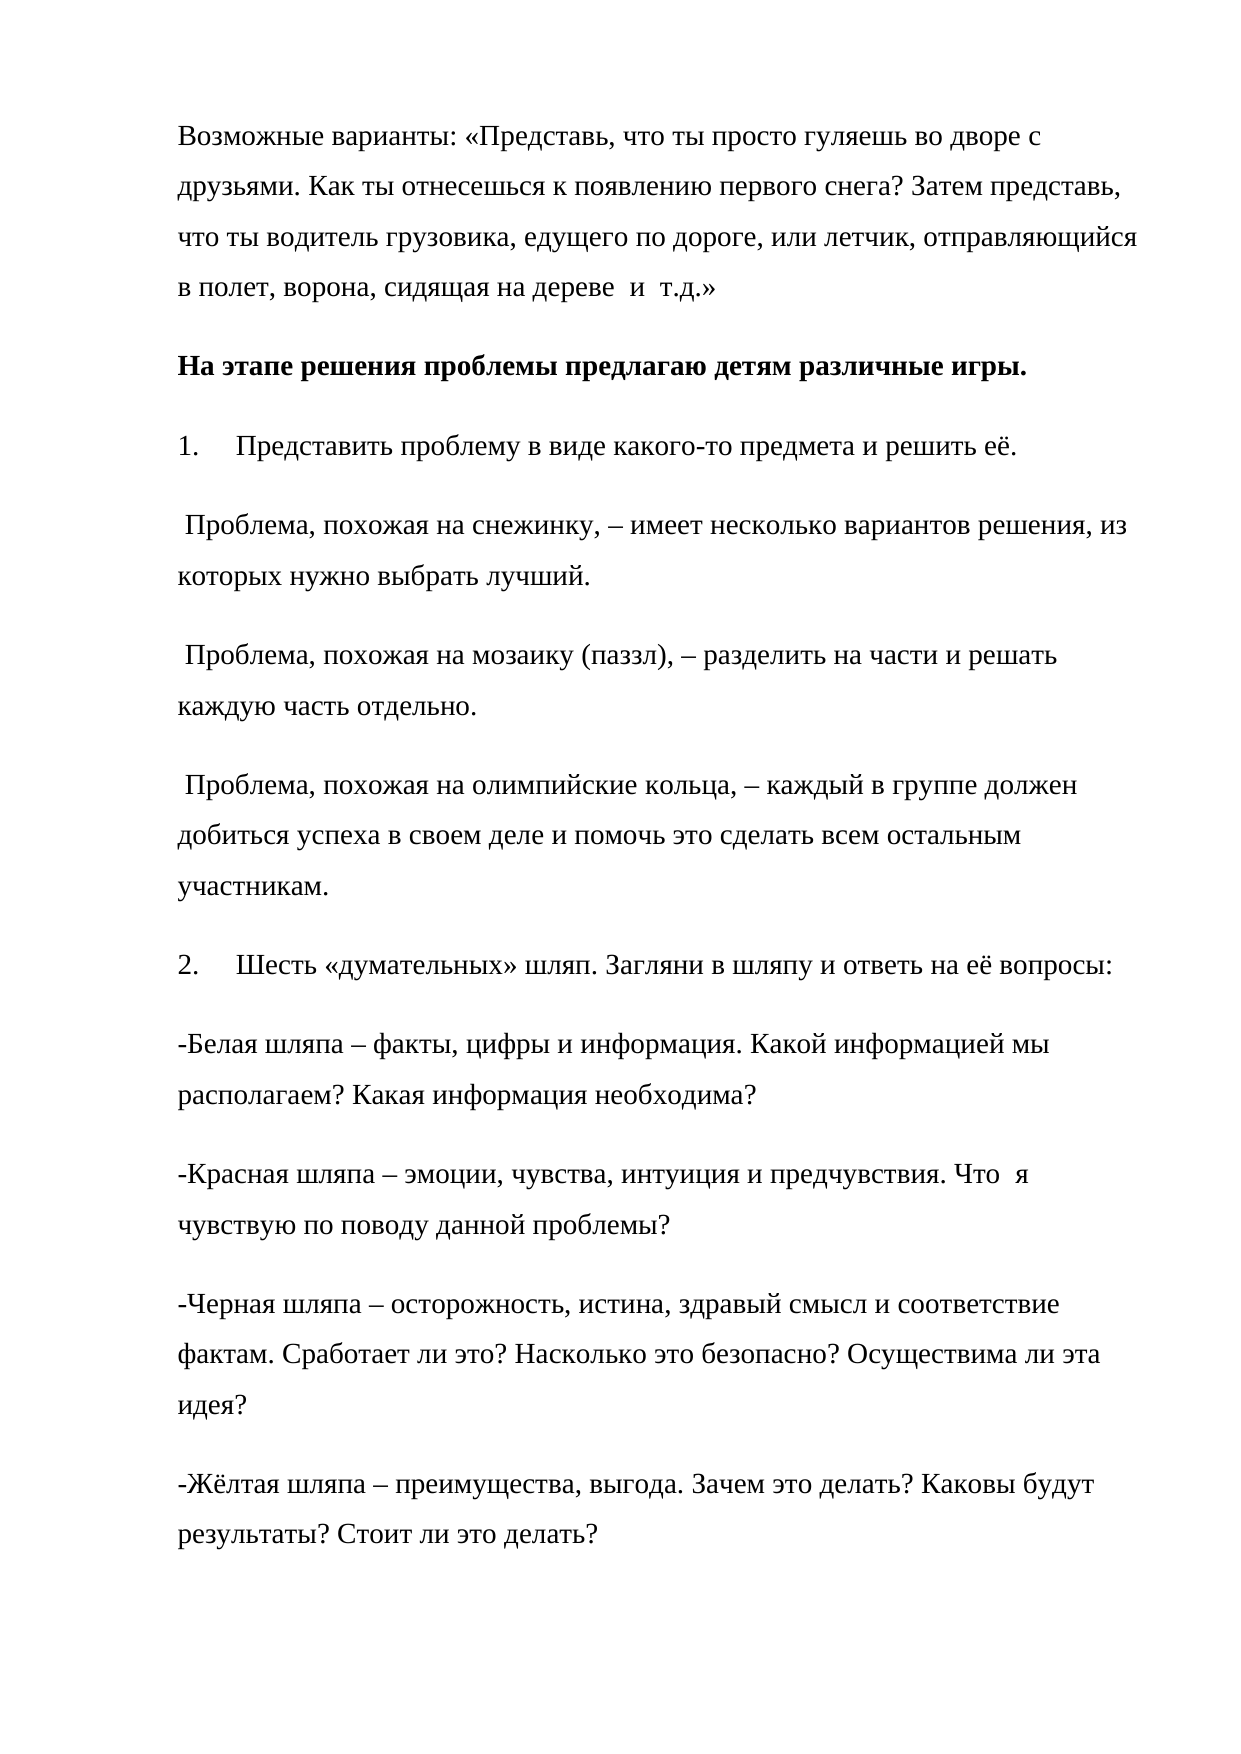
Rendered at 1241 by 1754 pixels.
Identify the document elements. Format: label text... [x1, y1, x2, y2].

text -Жёлтая шляпа – преимущества, выгода. Зачем это делать? Каковы будут результаты? Стоит ли это делать? [177, 1466, 1152, 1550]
text На этапе решения проблемы предлагаю детям различные игры. [177, 348, 1152, 382]
text -Черная шляпа – осторожность, истина, здравый смысл и соответствие фактам. Сработает ли это? Насколько это безопасно? Осуществима ли эта идея? [177, 1286, 1152, 1420]
text 1. Представить проблему в виде какого-то предмета и решить её. [177, 428, 1152, 462]
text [177, 118, 1152, 303]
text Проблема, похожая на олимпийские кольца, – каждый в группе должен добиться успеха в своем деле и помочь это сделать всем остальным участникам. [177, 767, 1152, 901]
text -Белая шляпа – факты, цифры и информация. Какой информацией мы располагаем? Какая информация необходима? [177, 1027, 1152, 1111]
text -Красная шляпа – эмоции, чувства, интуиция и предчувствия. Что я чувствую по поводу данной проблемы? [177, 1156, 1152, 1240]
text 2. Шесть «думательных» шляп. Загляни в шляпу и ответь на её вопросы: [177, 947, 1152, 981]
text Проблема, похожая на мозаику (паззл), – разделить на части и решать каждую часть отдельно. [177, 637, 1152, 721]
text Проблема, похожая на снежинку, – имеет несколько вариантов решения, из которых нужно выбрать лучший. [177, 507, 1152, 591]
